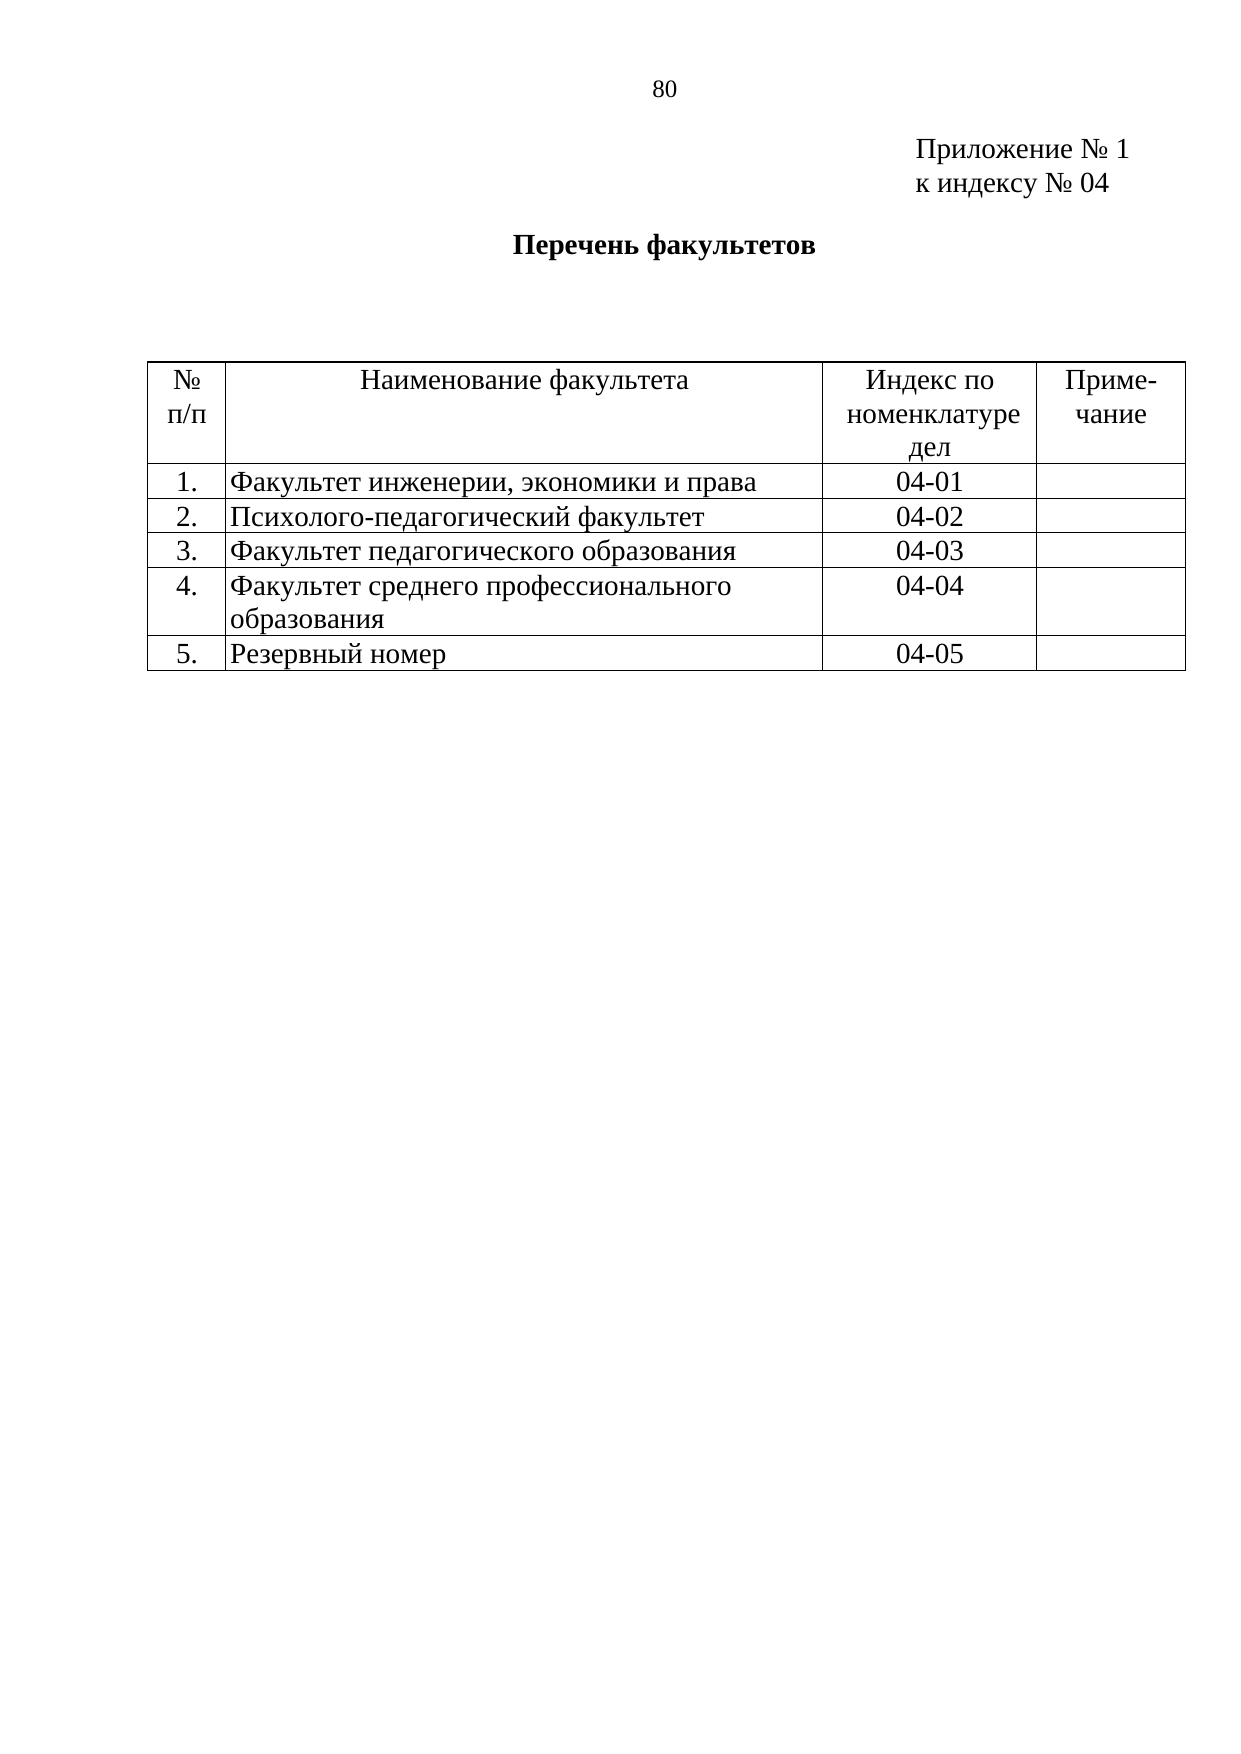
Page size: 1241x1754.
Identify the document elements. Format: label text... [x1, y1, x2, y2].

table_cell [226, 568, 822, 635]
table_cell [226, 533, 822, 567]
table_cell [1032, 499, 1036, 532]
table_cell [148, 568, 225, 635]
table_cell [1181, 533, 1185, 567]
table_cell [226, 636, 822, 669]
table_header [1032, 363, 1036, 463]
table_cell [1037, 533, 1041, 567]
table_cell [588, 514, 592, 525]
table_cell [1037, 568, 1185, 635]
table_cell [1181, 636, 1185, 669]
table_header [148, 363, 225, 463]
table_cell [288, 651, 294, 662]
text к индексу № 04 [915, 165, 1181, 198]
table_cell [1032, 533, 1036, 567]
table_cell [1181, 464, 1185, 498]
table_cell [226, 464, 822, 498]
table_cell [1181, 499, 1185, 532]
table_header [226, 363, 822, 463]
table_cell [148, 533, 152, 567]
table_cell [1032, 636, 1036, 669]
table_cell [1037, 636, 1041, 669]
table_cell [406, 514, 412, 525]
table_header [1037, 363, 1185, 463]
text Приложение № 1 [915, 131, 1181, 165]
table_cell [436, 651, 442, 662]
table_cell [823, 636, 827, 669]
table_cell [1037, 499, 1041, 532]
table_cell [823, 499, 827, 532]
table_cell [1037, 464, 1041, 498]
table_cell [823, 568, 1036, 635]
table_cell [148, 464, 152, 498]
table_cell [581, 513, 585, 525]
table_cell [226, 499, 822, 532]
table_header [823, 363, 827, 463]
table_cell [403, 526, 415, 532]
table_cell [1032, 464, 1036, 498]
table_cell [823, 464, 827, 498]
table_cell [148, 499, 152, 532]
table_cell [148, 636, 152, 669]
text Перечень факультетов [148, 227, 1181, 261]
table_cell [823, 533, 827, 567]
